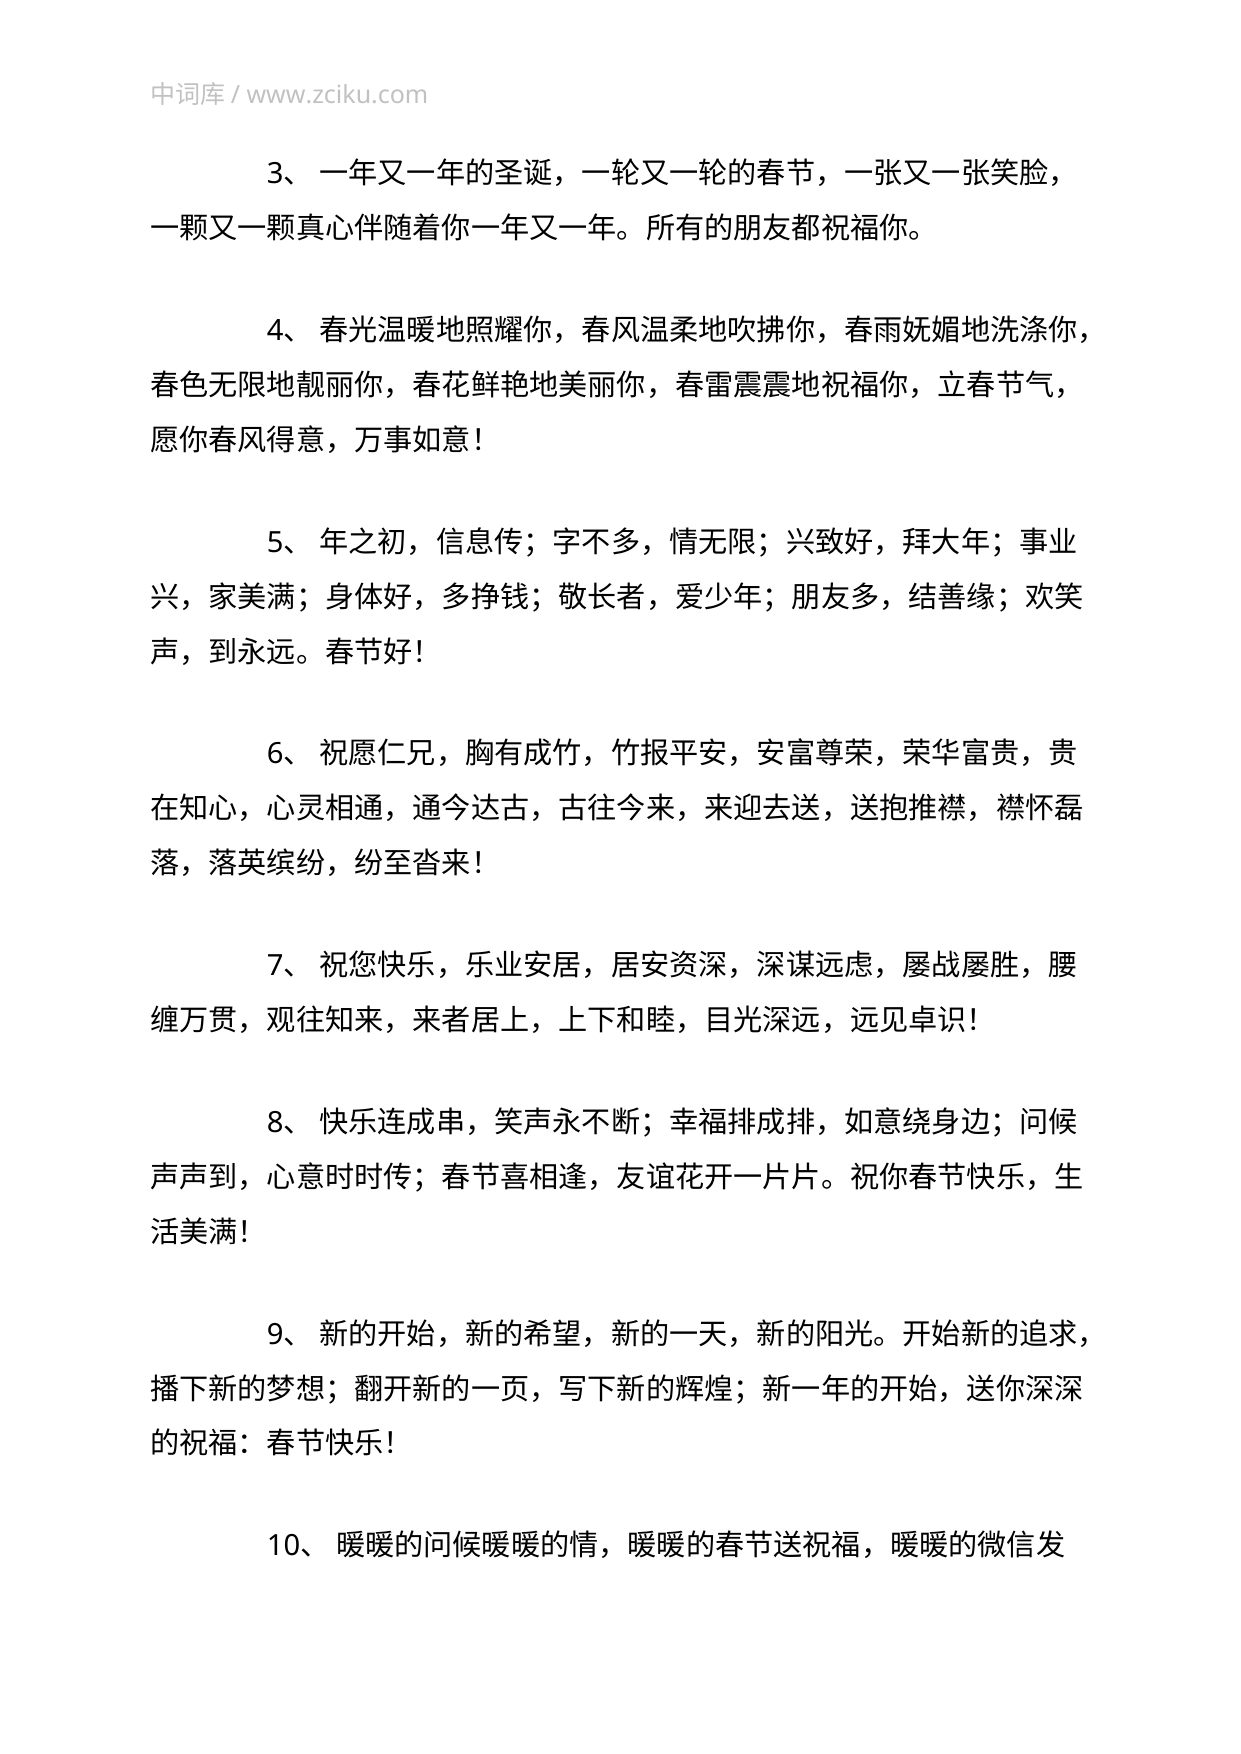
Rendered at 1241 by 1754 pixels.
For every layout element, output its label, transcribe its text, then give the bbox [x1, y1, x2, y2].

text 6、 祝愿仁兄，胸有成竹，竹报平安，安富尊荣，荣华富贵，贵在知心，心灵相通，通今达古，古往今来，来迎去送，送抱推襟，襟怀磊落，落英缤纷，纷至沓来！ [150, 730, 1090, 882]
text 9、 新的开始，新的希望，新的一天，新的阳光。开始新的追求，播下新的梦想；翻开新的一页，写下新的辉煌；新一年的开始，送你深深的祝福：春节快乐！ [150, 1310, 1090, 1462]
text 5、 年之初，信息传；字不多，情无限；兴致好，拜大年；事业兴，家美满；身体好，多挣钱；敬长者，爱少年；朋友多，结善缘；欢笑声，到永远。春节好！ [150, 518, 1090, 671]
text 8、 快乐连成串，笑声永不断；幸福排成排，如意绕身边；问候声声到，心意时时传；春节喜相逢，友谊花开一片片。祝你春节快乐，生活美满！ [150, 1098, 1090, 1251]
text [150, 1522, 1090, 1564]
text 3、 一年又一年的圣诞，一轮又一轮的春节，一张又一张笑脸，一颗又一颗真心伴随着你一年又一年。所有的朋友都祝福你。 [150, 150, 1090, 247]
text 7、 祝您快乐，乐业安居，居安资深，深谋远虑，屡战屡胜，腰缠万贯，观往知来，来者居上，上下和睦，目光深远，远见卓识！ [150, 942, 1090, 1039]
text 4、 春光温暖地照耀你，春风温柔地吹拂你，春雨妩媚地洗涤你，春色无限地靓丽你，春花鲜艳地美丽你，春雷震震地祝福你，立春节气，愿你春风得意，万事如意！ [150, 307, 1090, 459]
